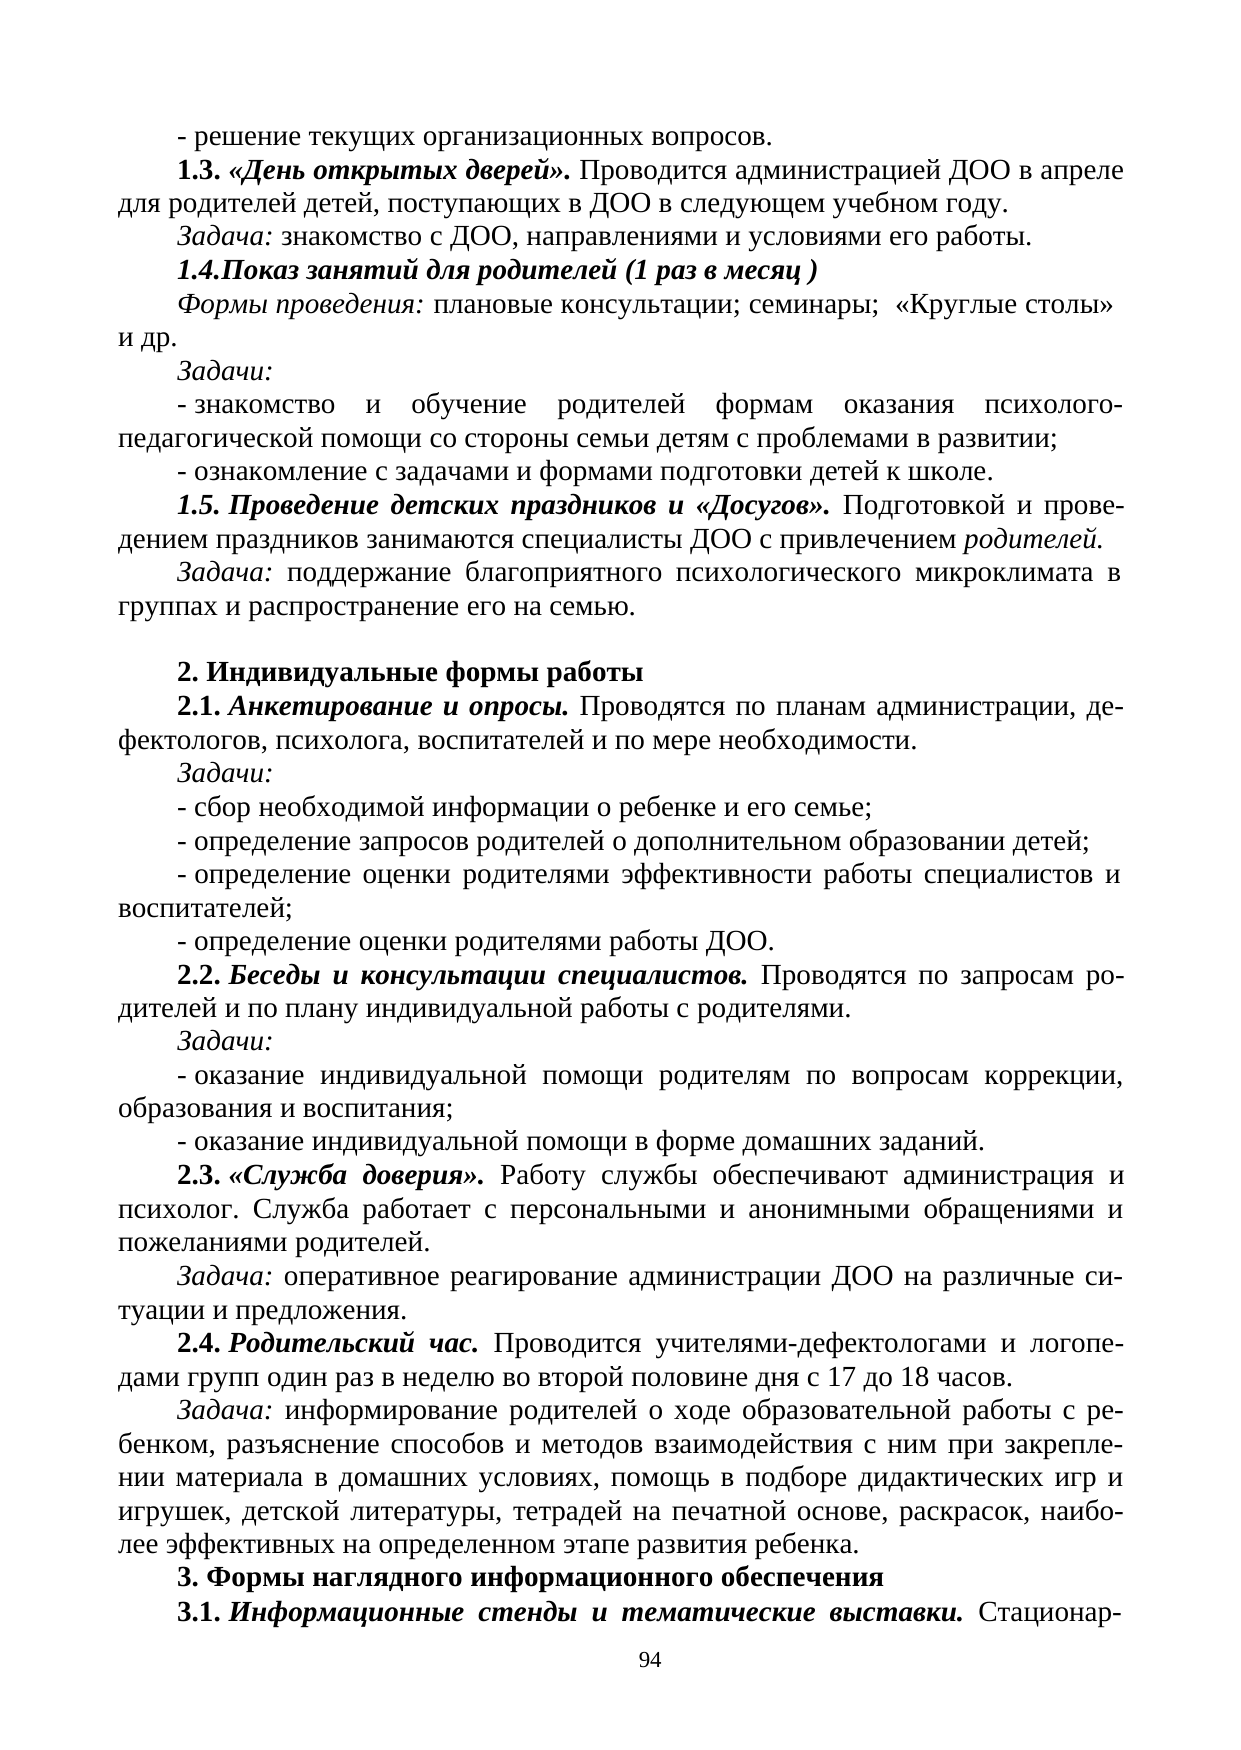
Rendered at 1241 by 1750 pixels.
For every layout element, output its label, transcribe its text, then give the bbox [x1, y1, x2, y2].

list решение текущих организационных вопросов. [177, 118, 1182, 152]
text Задача: оперативное реагирование администрации ДОО на различные си- туации и предложения. [118, 1258, 1124, 1325]
list «День открытых дверей». Проводится администрацией ДОО в апреле для родителей детей, поступающих в ДОО в следующем учебном году. [118, 152, 1124, 219]
text Задача: знакомство с ДОО, направлениями и условиями его работы. [177, 219, 1182, 252]
subtitle Формы наглядного информационного обеспечения [177, 1560, 1182, 1594]
list Анкетирование и опросы. Проводятся по планам администрации, де- фектологов, психолога, воспитателей и по мере необходимости. [118, 688, 1124, 756]
list определение оценки родителями работы ДОО. [177, 923, 1182, 957]
list «Служба доверия». Работу службы обеспечивают администрация и психолог. Служба работает с персональными и анонимными обращениями и пожеланиями родителей. [118, 1157, 1124, 1258]
text Задачи: [177, 353, 1182, 387]
list Проведение детских праздников и «Досугов». Подготовкой и прове- дением праздников занимаются специалисты ДОО с привлечением родителей. [118, 487, 1125, 554]
list сбор необходимой информации о ребенке и его семье; [177, 789, 1182, 823]
text Задачи: [177, 756, 1182, 789]
subtitle Индивидуальные формы работы [177, 655, 1182, 688]
list ознакомление с задачами и формами подготовки детей к школе. [177, 454, 1182, 487]
list определение оценки родителями эффективности работы специалистов и воспитателей; [118, 856, 1124, 923]
subtitle Показ занятий для родителей (1 раз в месяц ) [177, 252, 1182, 286]
text Задача: поддержание благоприятного психологического микроклимата в группах и распространение его на семью. [118, 554, 1182, 621]
list оказание индивидуальной помощи родителям по вопросам коррекции, образования и воспитания; [118, 1057, 1124, 1124]
list оказание индивидуальной помощи в форме домашних заданий. [177, 1124, 1182, 1157]
text Формы проведения: плановые консультации; семинары; «Круглые столы» и др. [118, 286, 1128, 353]
list знакомство и обучение родителей формам оказания психолого- педагогической помощи со стороны семьи детям с проблемами в развитии; [118, 387, 1125, 454]
list Родительский час. Проводится учителями-дефектологами и логопе- дами групп один раз в неделю во второй половине дня с 17 до 18 часов. [118, 1325, 1124, 1392]
list определение запросов родителей о дополнительном образовании детей; [177, 823, 1182, 856]
text Задачи: [177, 1024, 1182, 1057]
subtitle Информационные стенды и тематические выставки. Стационар- [177, 1594, 1182, 1627]
text Задача: информирование родителей о ходе образовательной работы с ре- бенком, разъяснение способов и методов взаимодействия с ним при закрепле- нии материала в домашних условиях, помощь в подборе дидактических игр и игрушек, детской литературы, тетрадей на печатной основе, раскрасок, наибо- лее эффективных на определенном этапе развития ребенка. [118, 1392, 1124, 1560]
list Беседы и консультации специалистов. Проводятся по запросам ро- дителей и по плану индивидуальной работы с родителями. [118, 957, 1124, 1024]
